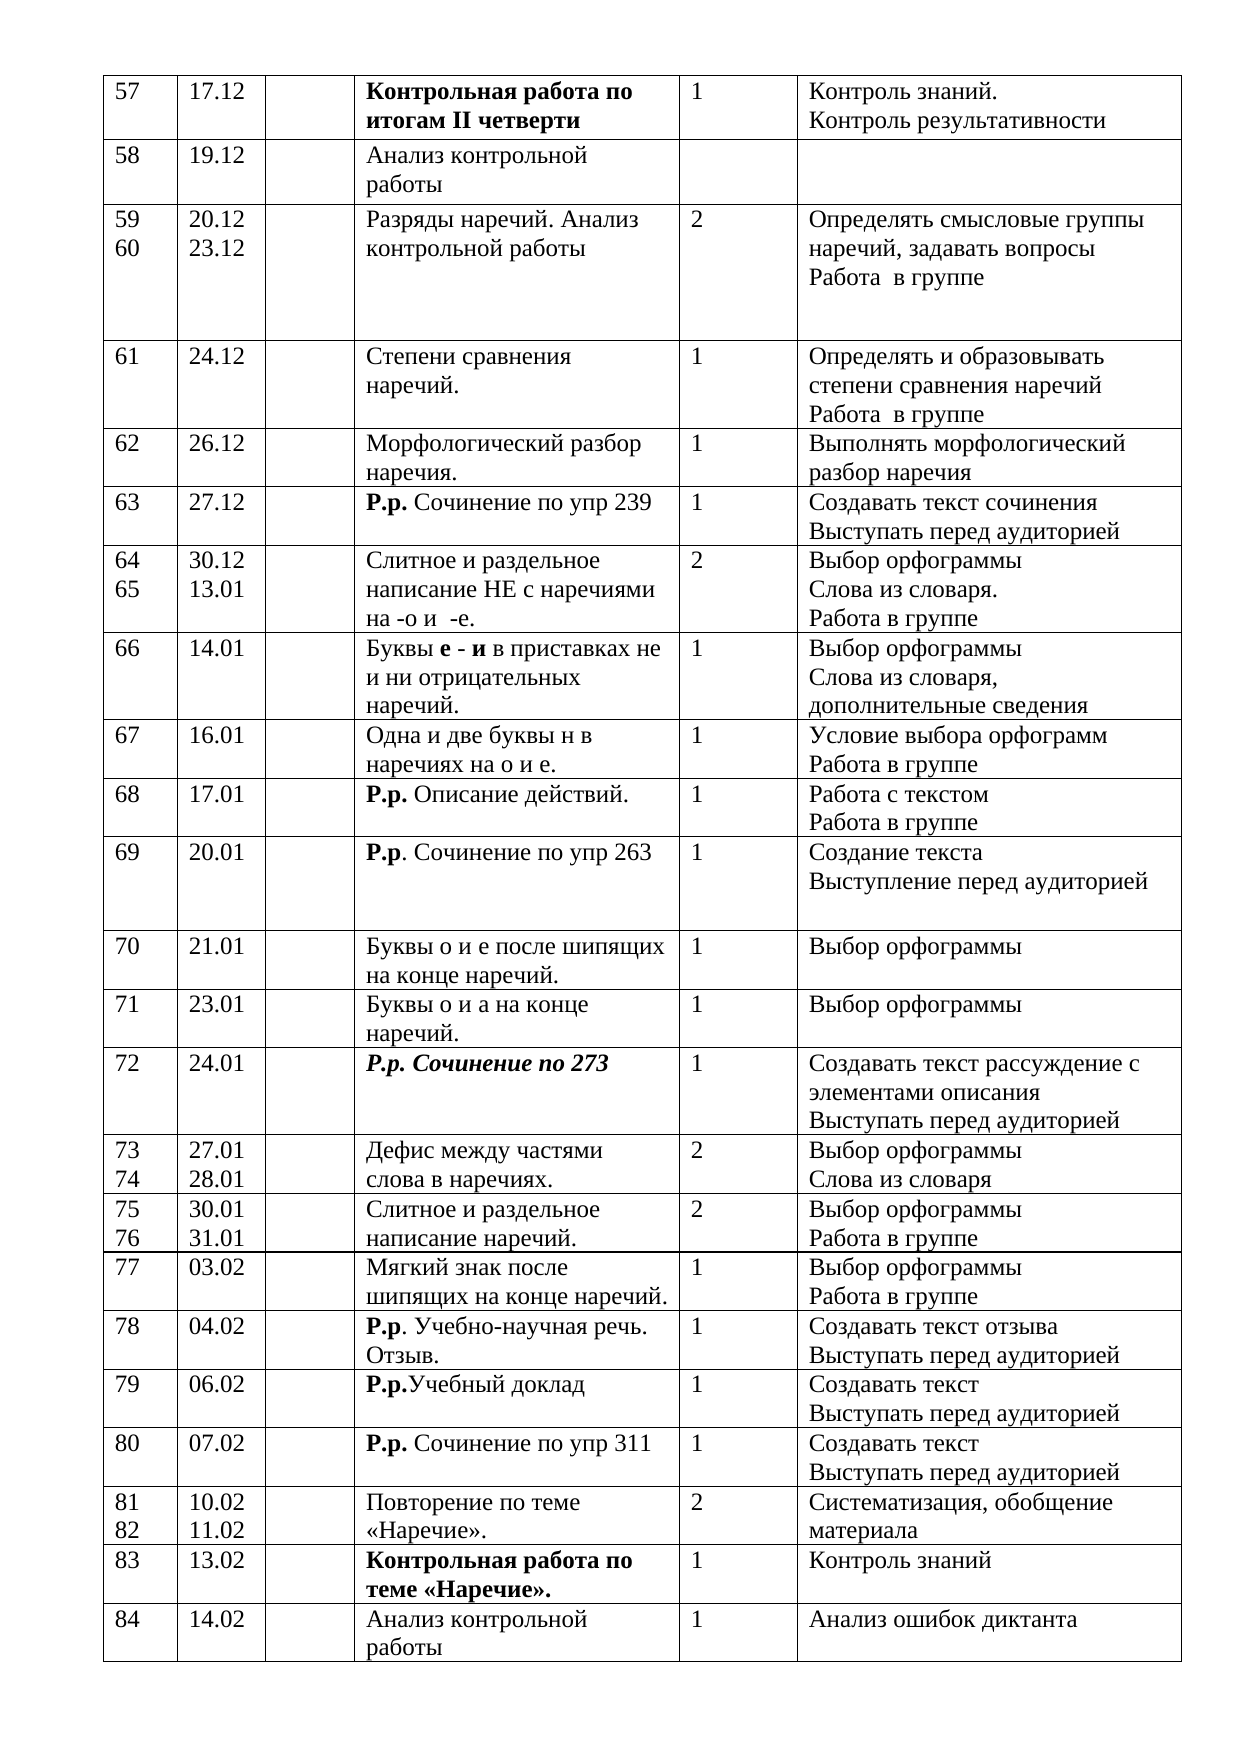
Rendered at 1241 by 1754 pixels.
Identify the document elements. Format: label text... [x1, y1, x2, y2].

table_cell 68 [104, 779, 177, 836]
table_cell 78 [104, 1311, 177, 1368]
table_cell Выбор орфограммы Слова из словаря [798, 1135, 1181, 1193]
table_cell Р.р. Сочинение по 273 [355, 1048, 679, 1134]
table_cell 2 [680, 1194, 797, 1251]
table_cell 80 [104, 1428, 177, 1486]
table_cell 23.01 [178, 990, 265, 1047]
table_cell Выполнять морфологический разбор наречия [798, 429, 1181, 486]
table_cell 20.01 [178, 837, 265, 930]
table_cell Р.р. Сочинение по упр 311 [355, 1428, 679, 1486]
table_cell Анализ ошибок диктанта [798, 1604, 1181, 1661]
table_cell 14.01 [178, 633, 265, 719]
table_cell 1 [680, 1311, 797, 1368]
table_cell Контроль знаний. Контроль результативности [798, 76, 1181, 139]
table_cell Создавать текст отзыва Выступать перед аудиторией [798, 1311, 1181, 1368]
table_cell 19.12 [178, 140, 265, 203]
table_cell 17.01 [178, 779, 265, 836]
table_cell 1 [680, 487, 797, 544]
table_cell [266, 76, 354, 139]
table_cell Р.р.Учебный доклад [355, 1370, 679, 1427]
table_cell 1 [680, 633, 797, 719]
table_cell 67 [104, 720, 177, 778]
table_cell [266, 1253, 354, 1310]
table_cell Выбор орфограммы Слова из словаря. Работа в группе [798, 546, 1181, 632]
table_cell Дефис между частями слова в наречиях. [355, 1135, 679, 1193]
table_cell Контроль знаний [798, 1545, 1181, 1603]
table_cell 72 [104, 1048, 177, 1134]
table_cell Одна и две буквы н в наречиях на о и е. [355, 720, 679, 778]
table_cell 24.12 [178, 341, 265, 427]
table_cell 63 [104, 487, 177, 544]
table_cell 1 [680, 1428, 797, 1486]
table_cell Создавать текст рассуждение с элементами описания Выступать перед аудиторией [798, 1048, 1181, 1134]
table_cell [266, 633, 354, 719]
table_cell Анализ контрольной работы [355, 140, 679, 203]
table_cell Р.р. Сочинение по упр 239 [355, 487, 679, 544]
table_cell Слитное и раздельное написание НЕ с наречиями на -о и -е. [355, 546, 679, 632]
table_cell 1 [680, 1604, 797, 1661]
table_cell Р.р. Учебно-научная речь. Отзыв. [355, 1311, 679, 1368]
table_cell 1 [680, 990, 797, 1047]
table_cell 07.02 [178, 1428, 265, 1486]
table_cell [266, 1604, 354, 1661]
table_cell [266, 1194, 354, 1251]
table_cell 69 [104, 837, 177, 930]
table_cell [266, 1048, 354, 1134]
table_cell 64 65 [104, 546, 177, 632]
table_cell 62 [104, 429, 177, 486]
table_cell 1 [680, 429, 797, 486]
table_cell [266, 837, 354, 930]
table_cell Определять и образовывать степени сравнения наречий Работа в группе [798, 341, 1181, 427]
table_cell Буквы о и а на конце наречий. [355, 990, 679, 1047]
table_cell [266, 429, 354, 486]
table_cell Р.р. Сочинение по упр 263 [355, 837, 679, 930]
table_cell 2 [680, 205, 797, 340]
table_cell 81 82 [104, 1487, 177, 1544]
table_cell 26.12 [178, 429, 265, 486]
table_cell 1 [680, 341, 797, 427]
table_cell 2 [680, 1487, 797, 1544]
table_cell Контрольная работа по теме «Наречие». [355, 1545, 679, 1603]
table_cell Р.р. Описание действий. [355, 779, 679, 836]
table_cell 27.01 28.01 [178, 1135, 265, 1193]
table_cell 06.02 [178, 1370, 265, 1427]
table_cell Буквы о и е после шипящих на конце наречий. [355, 931, 679, 988]
table_cell 1 [680, 837, 797, 930]
table_cell 66 [104, 633, 177, 719]
table_cell [266, 487, 354, 544]
table_cell 1 [680, 779, 797, 836]
table_cell 17.12 [178, 76, 265, 139]
table_cell [266, 1311, 354, 1368]
table_cell Систематизация, обобщение материала [798, 1487, 1181, 1544]
table_cell 13.02 [178, 1545, 265, 1603]
table_cell 61 [104, 341, 177, 427]
table_cell Выбор орфограммы Работа в группе [798, 1253, 1181, 1310]
table_cell [266, 205, 354, 340]
table_cell Морфологический разбор наречия. [355, 429, 679, 486]
table_cell 1 [680, 1370, 797, 1427]
table_cell Работа с текстом Работа в группе [798, 779, 1181, 836]
table_cell Выбор орфограммы [798, 931, 1181, 988]
table_cell Контрольная работа по итогам II четверти [355, 76, 679, 139]
table_cell [266, 1428, 354, 1486]
table_cell Разряды наречий. Анализ контрольной работы [355, 205, 679, 340]
table_cell 1 [680, 1545, 797, 1603]
table_cell [266, 1487, 354, 1544]
table_cell 73 74 [104, 1135, 177, 1193]
table_cell Создавать текст Выступать перед аудиторией [798, 1428, 1181, 1486]
table_cell 14.02 [178, 1604, 265, 1661]
table_cell 21.01 [178, 931, 265, 988]
table_cell 83 [104, 1545, 177, 1603]
table_cell 1 [680, 931, 797, 988]
table_cell [266, 990, 354, 1047]
table_cell 1 [680, 720, 797, 778]
table_cell Определять смысловые группы наречий, задавать вопросы Работа в группе [798, 205, 1181, 340]
table_cell [266, 779, 354, 836]
table_cell 75 76 [104, 1194, 177, 1251]
table_cell Условие выбора орфограмм Работа в группе [798, 720, 1181, 778]
table_cell [266, 720, 354, 778]
table_cell [266, 1370, 354, 1427]
table_cell 03.02 [178, 1253, 265, 1310]
table_cell [266, 931, 354, 988]
table_cell 77 [104, 1253, 177, 1310]
table_cell 84 [104, 1604, 177, 1661]
table_cell 70 [104, 931, 177, 988]
table_cell Выбор орфограммы Работа в группе [798, 1194, 1181, 1251]
table_cell [266, 1135, 354, 1193]
table_cell 59 60 [104, 205, 177, 340]
table_cell 1 [680, 1048, 797, 1134]
table_cell 30.01 31.01 [178, 1194, 265, 1251]
table_cell 27.12 [178, 487, 265, 544]
table_cell 04.02 [178, 1311, 265, 1368]
table_cell Слитное и раздельное написание наречий. [355, 1194, 679, 1251]
table_cell Создавать текст Выступать перед аудиторией [798, 1370, 1181, 1427]
table_cell 16.01 [178, 720, 265, 778]
table_cell Мягкий знак после шипящих на конце наречий. [355, 1253, 679, 1310]
table_cell 79 [104, 1370, 177, 1427]
table_cell Буквы е - и в приставках не и ни отрицательных наречий. [355, 633, 679, 719]
table_cell Степени сравнения наречий. [355, 341, 679, 427]
table_cell [266, 341, 354, 427]
table_cell 2 [680, 546, 797, 632]
table_cell 71 [104, 990, 177, 1047]
table_cell Повторение по теме «Наречие». [355, 1487, 679, 1544]
table_cell 57 [104, 76, 177, 139]
table_cell [680, 140, 797, 203]
table_cell 2 [680, 1135, 797, 1193]
table_cell [266, 140, 354, 203]
table_cell Выбор орфограммы [798, 990, 1181, 1047]
table_cell 1 [680, 76, 797, 139]
table_cell 20.12 23.12 [178, 205, 265, 340]
table_cell Создавать текст сочинения Выступать перед аудиторией [798, 487, 1181, 544]
table_cell 24.01 [178, 1048, 265, 1134]
table_cell Создание текста Выступление перед аудиторией [798, 837, 1181, 930]
table_cell Выбор орфограммы Слова из словаря, дополнительные сведения [798, 633, 1181, 719]
table_cell 1 [680, 1253, 797, 1310]
table_cell [266, 1545, 354, 1603]
table_cell Анализ контрольной работы [355, 1604, 679, 1661]
table_cell 58 [104, 140, 177, 203]
table_cell [798, 140, 1181, 203]
table_cell [266, 546, 354, 632]
table_cell 30.12 13.01 [178, 546, 265, 632]
table_cell 10.02 11.02 [178, 1487, 265, 1544]
